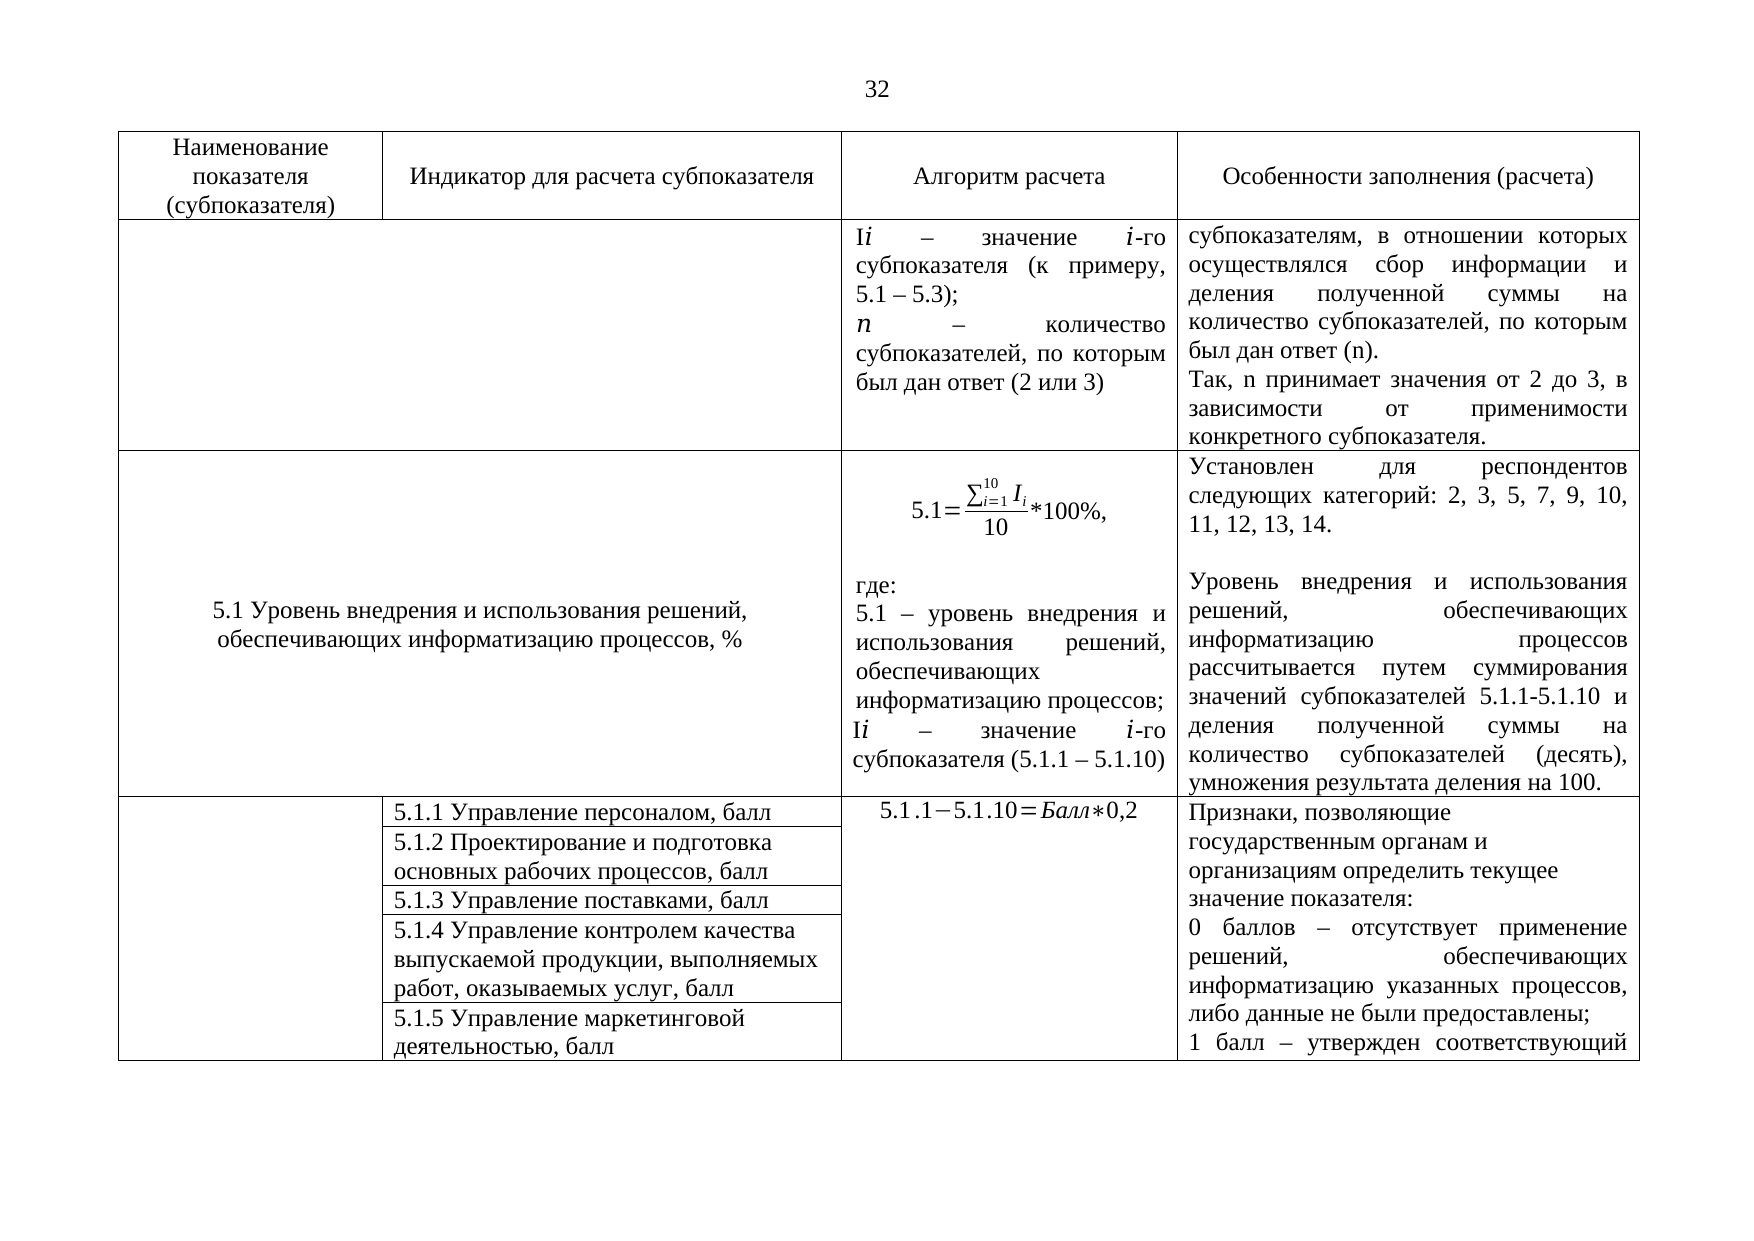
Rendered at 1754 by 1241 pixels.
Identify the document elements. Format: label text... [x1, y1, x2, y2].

table_cell *100%, где: 5.1 – уровень внедрения и использования решений, обеспечивающих информатизацию процессов; I𝑖 – значение 𝑖-го субпоказателя (5.1.1 – 5.1.10) [842, 451, 1177, 796]
table_header Индикатор для расчета субпоказателя [383, 132, 841, 219]
table_cell 5.1 Уровень внедрения и использования решений, обеспечивающих информатизацию процессов, % [119, 451, 841, 796]
table_header Особенности заполнения (расчета) [1178, 132, 1639, 219]
table_cell 5.1.4 Управление контролем качества выпускаемой продукции, выполняемых работ, оказываемых услуг, балл [383, 915, 841, 1002]
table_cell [842, 220, 1177, 450]
table_header Наименование показателя (субпоказателя) [119, 132, 382, 219]
table_cell Установлен для респондентов следующих категорий: 2, 3, 5, 7, 9, 10, 11, 12, 13, 14. Уровень внедрения и использования решений, обеспечивающих информатизацию процессов рассчитывается путем суммирования значений субпоказателей 5.1.1-5.1.10 и деления полученной суммы на количество субпоказателей (десять), умножения результата деления на 100. [1178, 451, 1639, 796]
table_cell [119, 797, 382, 1060]
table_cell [119, 220, 841, 450]
table_header Алгоритм расчета [842, 132, 1177, 219]
table_cell [842, 797, 1177, 1060]
table_cell Признаки, позволяющие государственным органам и организациям определить текущее значение показателя: 0 баллов – отсутствует применение решений, обеспечивающих информатизацию указанных процессов, либо данные не были предоставлены; 1 балл – утвержден соответствующий план (стратегия, программа) и другие внедрения решений, обеспечивающих информатизацию указанных процессов; 2 балла – завершен этап приобретения (разработки) решений, обеспечивающих информатизацию указанных процессов; 3 балла – внедрены соответствующие решения, обеспечивающие информатизацию указанных процессов; 4 балла – соответствующие решения, направленные на информатизацию указанных процессов, обеспечивают поддержку бизнес-процессов государственного органа и организации; 5 баллов - получен практический результат от внедрения соответствующих решений. [1178, 797, 1639, 1060]
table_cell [1178, 220, 1639, 450]
table_cell 5.1.3 Управление поставками, балл [383, 886, 841, 914]
table_cell 5.1.5 Управление маркетинговой деятельностью, балл [383, 1003, 841, 1060]
table_cell 5.1.1 Управление персоналом, балл [383, 797, 841, 826]
table_cell 5.1.2 Проектирование и подготовка основных рабочих процессов, балл [383, 827, 841, 884]
